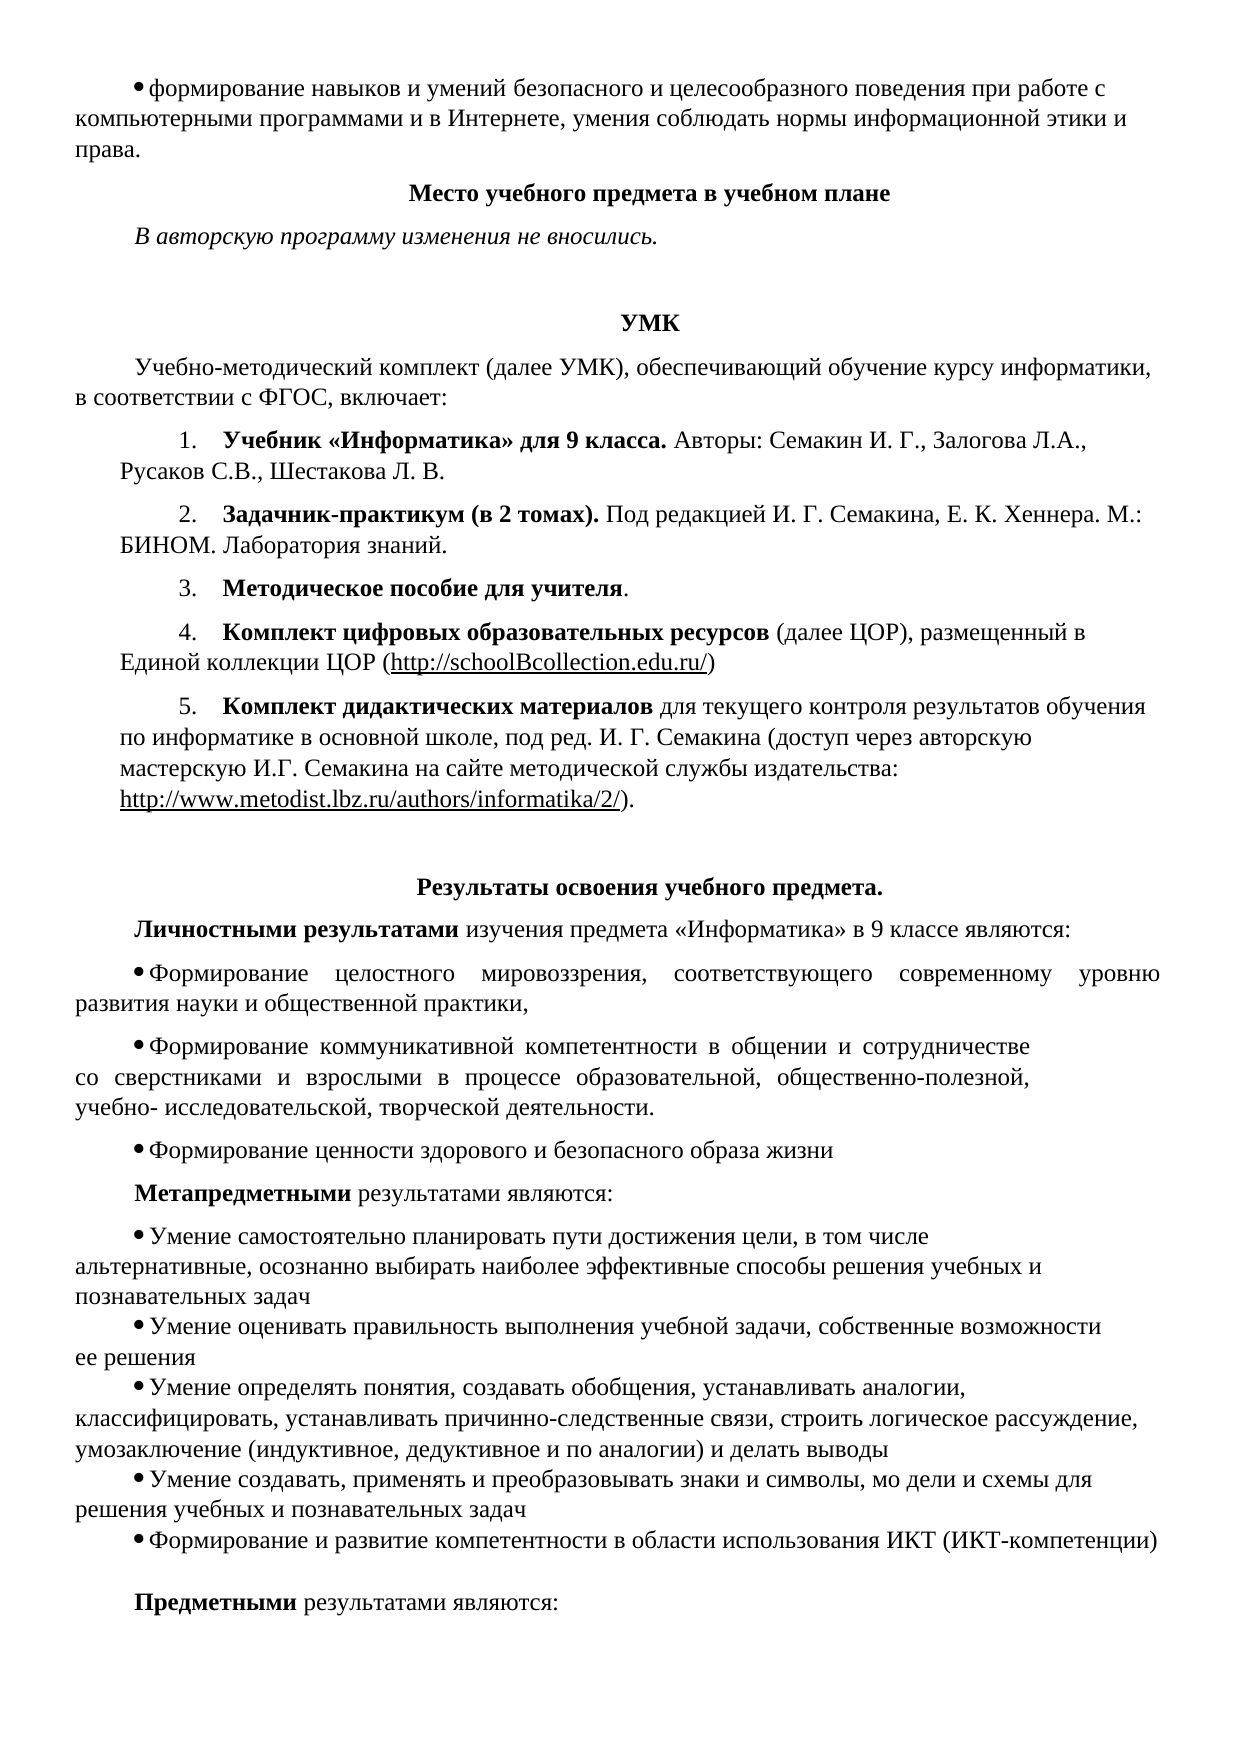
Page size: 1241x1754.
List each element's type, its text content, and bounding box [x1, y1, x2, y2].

subtitle УМК [408, 308, 892, 337]
text классифицировать, устанавливать причинно-следственные связи, строить логическое рассуждение, умозаключение (индуктивное, дедуктивное и по аналогии) и делать выводы [75, 1403, 1140, 1462]
text Предметными результатами являются: [134, 1587, 1194, 1615]
text В авторскую программу изменения не вносились. [134, 221, 1194, 249]
text компьютерными программами и в Интернете, умения соблюдать нормы информационной этики и права. [75, 103, 1157, 163]
subtitle Результаты освоения учебного предмета. [416, 872, 1194, 900]
list Задачник-практикум (в 2 томах). Под редакцией И. Г. Семакина, Е. К. Хеннера. М.: БИНОМ. Лаборатория знаний. [119, 499, 1143, 559]
list Умение определять понятия, создавать обобщения, устанавливать аналогии, [134, 1372, 1194, 1402]
list Умение оценивать правильность выполнения учебной задачи, собственные возможности ее решения [75, 1311, 1129, 1370]
list Формирование ценности здорового и безопасного образа жизни [134, 1135, 1194, 1164]
subtitle Место учебного предмета в учебном плане [408, 178, 891, 207]
text Учебно-методический комплект (далее УМК), обеспечивающий обучение курсу информатики, в соответствии с ФГОС, включает: [75, 352, 1157, 411]
list Комплект дидактических материалов для текущего контроля результатов обучения по информатике в основной школе, под ред. И. Г. Семакина (доступ через авторскую мастерскую И.Г. Семакина на сайте методической службы издательства: http://www.metodist.lbz.ru/authors/informatika/2/). [119, 691, 1164, 813]
list Комплект цифровых образовательных ресурсов (далее ЦОР), размещенный в Единой коллекции ЦОР (http://schoolBcollection.edu.ru/) [119, 617, 1086, 676]
list формирование навыков и умений безопасного и целесообразного поведения при работе с [134, 73, 1194, 102]
list Формирование коммуникативной компетентности в общении и сотрудничестве со сверстниками и взрослыми в процессе образовательной, общественно-полезной, учебно- исследовательской, творческой деятельности. [75, 1031, 1031, 1121]
text Метапредметными результатами являются: [134, 1178, 1194, 1207]
list Формирование и развитие компетентности в области использования ИКТ (ИКТ-компетенции) [134, 1525, 1194, 1554]
text Личностными результатами изучения предмета «Информатика» в 9 классе являются: [134, 914, 1194, 943]
list Формирование целостного мировоззрения, соответствующего современному уровню развития науки и общественной практики, [75, 958, 1161, 1017]
list Умение создавать, применять и преобразовывать знаки и символы, мо дели и схемы для решения учебных и познавательных задач [75, 1464, 1093, 1523]
list Учебник «Информатика» для 9 класса. Авторы: Семакин И. Г., Залогова Л.А., Русаков С.В., Шестакова Л. В. [119, 425, 1087, 485]
subtitle Методическое пособие для учителя. [178, 573, 1194, 602]
list Умение самостоятельно планировать пути достижения цели, в том числе альтернативные, осознанно выбирать наиболее эффективные способы решения учебных и познавательных задач [75, 1221, 1113, 1310]
